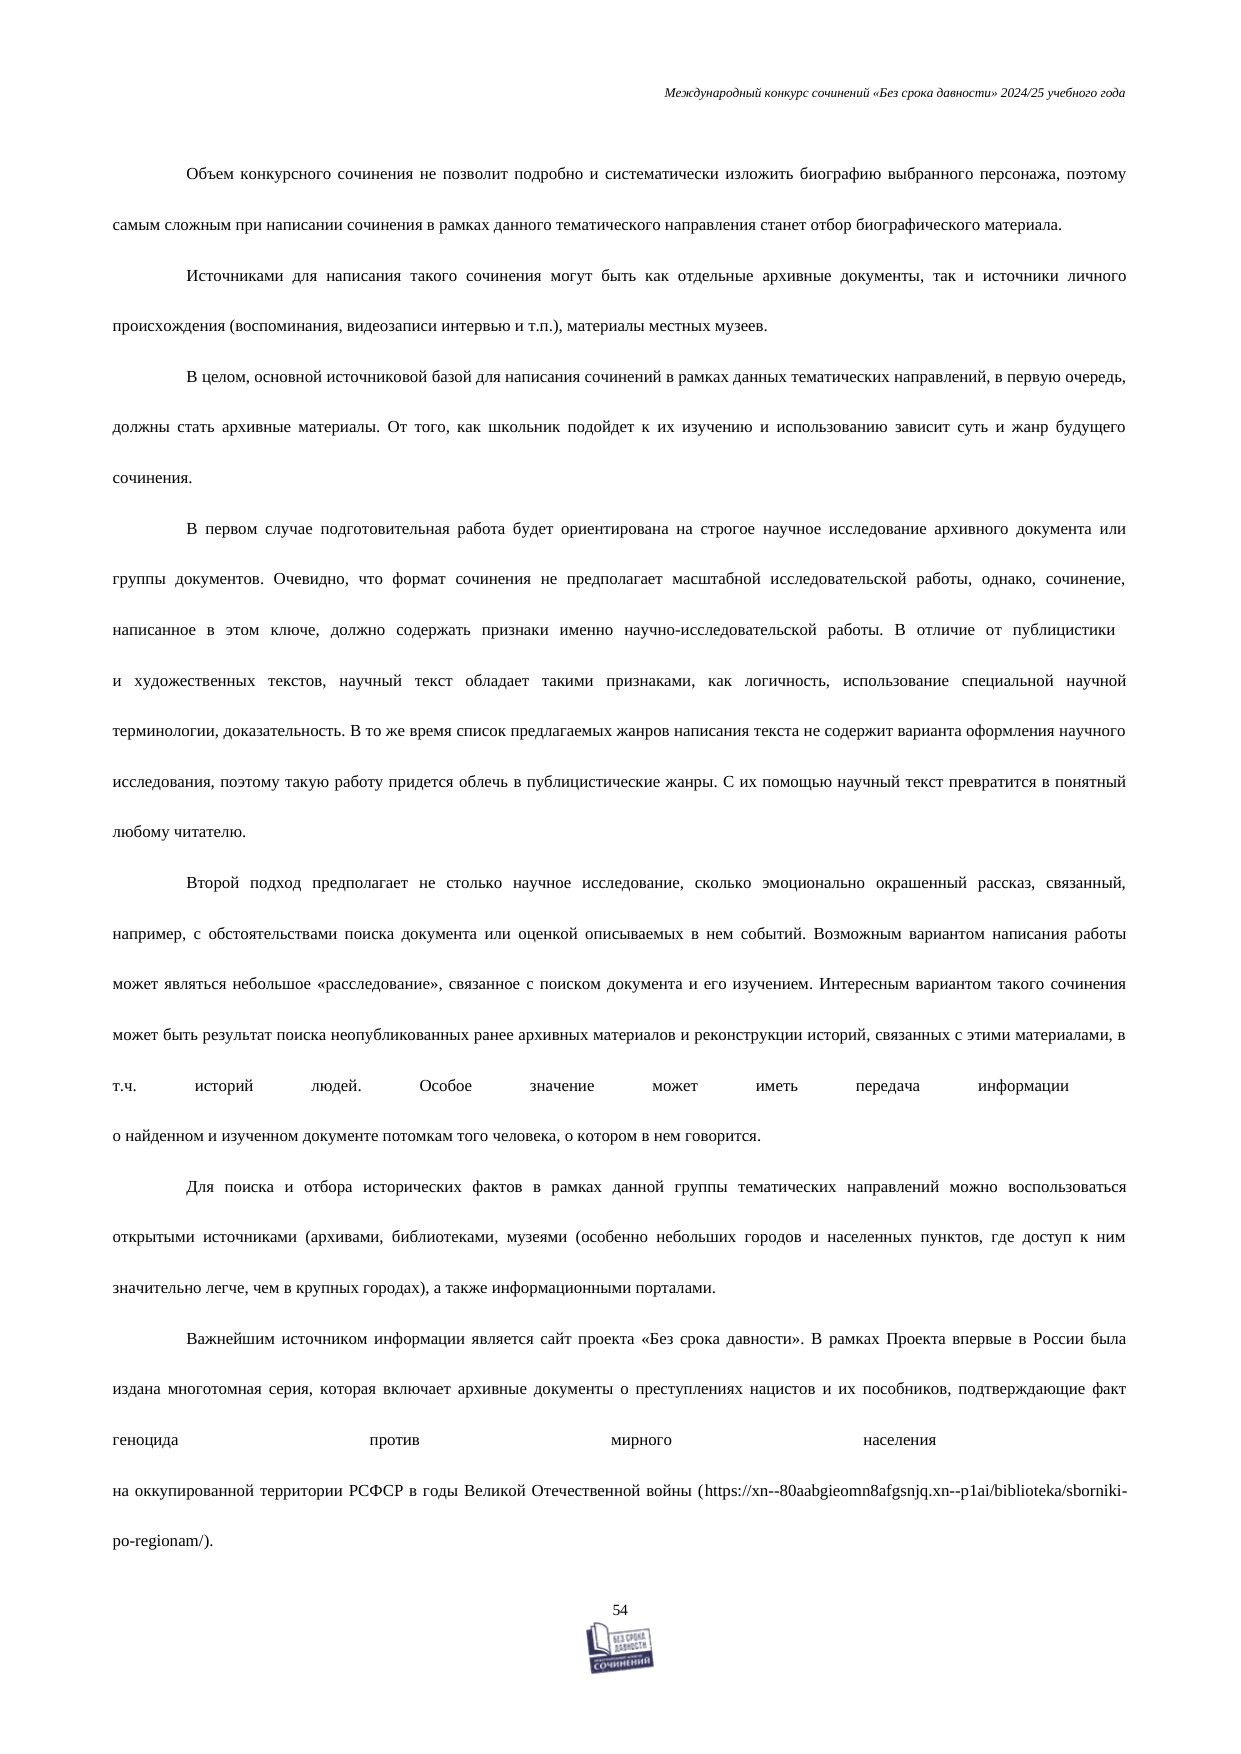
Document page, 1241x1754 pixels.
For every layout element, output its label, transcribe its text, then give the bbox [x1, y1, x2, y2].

text Источниками для написания такого сочинения могут быть как отдельные архивные документы, так и источники личного происхождения (воспоминания, видеозаписи интервью и т.п.), материалы местных музеев. [112, 251, 1128, 335]
picture [572, 1619, 668, 1681]
text Объем конкурсного сочинения не позволит подробно и систематически изложить биографию выбранного персонажа, поэтому самым сложным при написании сочинения в рамках данного тематического направления станет отбор биографического материала. [112, 150, 1128, 234]
text В первом случае подготовительная работа будет ориентирована на строгое научное исследование архивного документа или группы документов. Очевидно, что формат сочинения не предполагает масштабной исследовательской работы, однако, сочинение, написанное в этом ключе, должно содержать признаки именно научно-исследовательской работы. В отличие от публицистики и художественных текстов, научный текст обладает такими признаками, как логичность, использование специальной научной терминологии, доказательность. В то же время список предлагаемых жанров написания текста не содержит варианта оформления научного исследования, поэтому такую работу придется облечь в публицистические жанры. С их помощью научный текст превратится в понятный любому читателю. [112, 504, 1128, 842]
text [112, 1314, 1128, 1550]
text Для поиска и отбора исторических фактов в рамках данной группы тематических направлений можно воспользоваться открытыми источниками (архивами, библиотеками, музеями (особенно небольших городов и населенных пунктов, где доступ к ним значительно легче, чем в крупных городах), а также информационными порталами. [112, 1162, 1128, 1297]
text Второй подход предполагает не столько научное исследование, сколько эмоционально окрашенный рассказ, связанный, например, с обстоятельствами поиска документа или оценкой описываемых в нем событий. Возможным вариантом написания работы может являться небольшое «расследование», связанное с поиском документа и его изучением. Интересным вариантом такого сочинения может быть результат поиска неопубликованных ранее архивных материалов и реконструкции историй, связанных с этими материалами, в т.ч. историй людей. Особое значение может иметь передача информации о найденном и изученном документе потомкам того человека, о котором в нем говорится. [112, 859, 1128, 1145]
text В целом, основной источниковой базой для написания сочинений в рамках данных тематических направлений, в первую очередь, должны стать архивные материалы. От того, как школьник подойдет к их изучению и использованию зависит суть и жанр будущего сочинения. [112, 352, 1128, 487]
